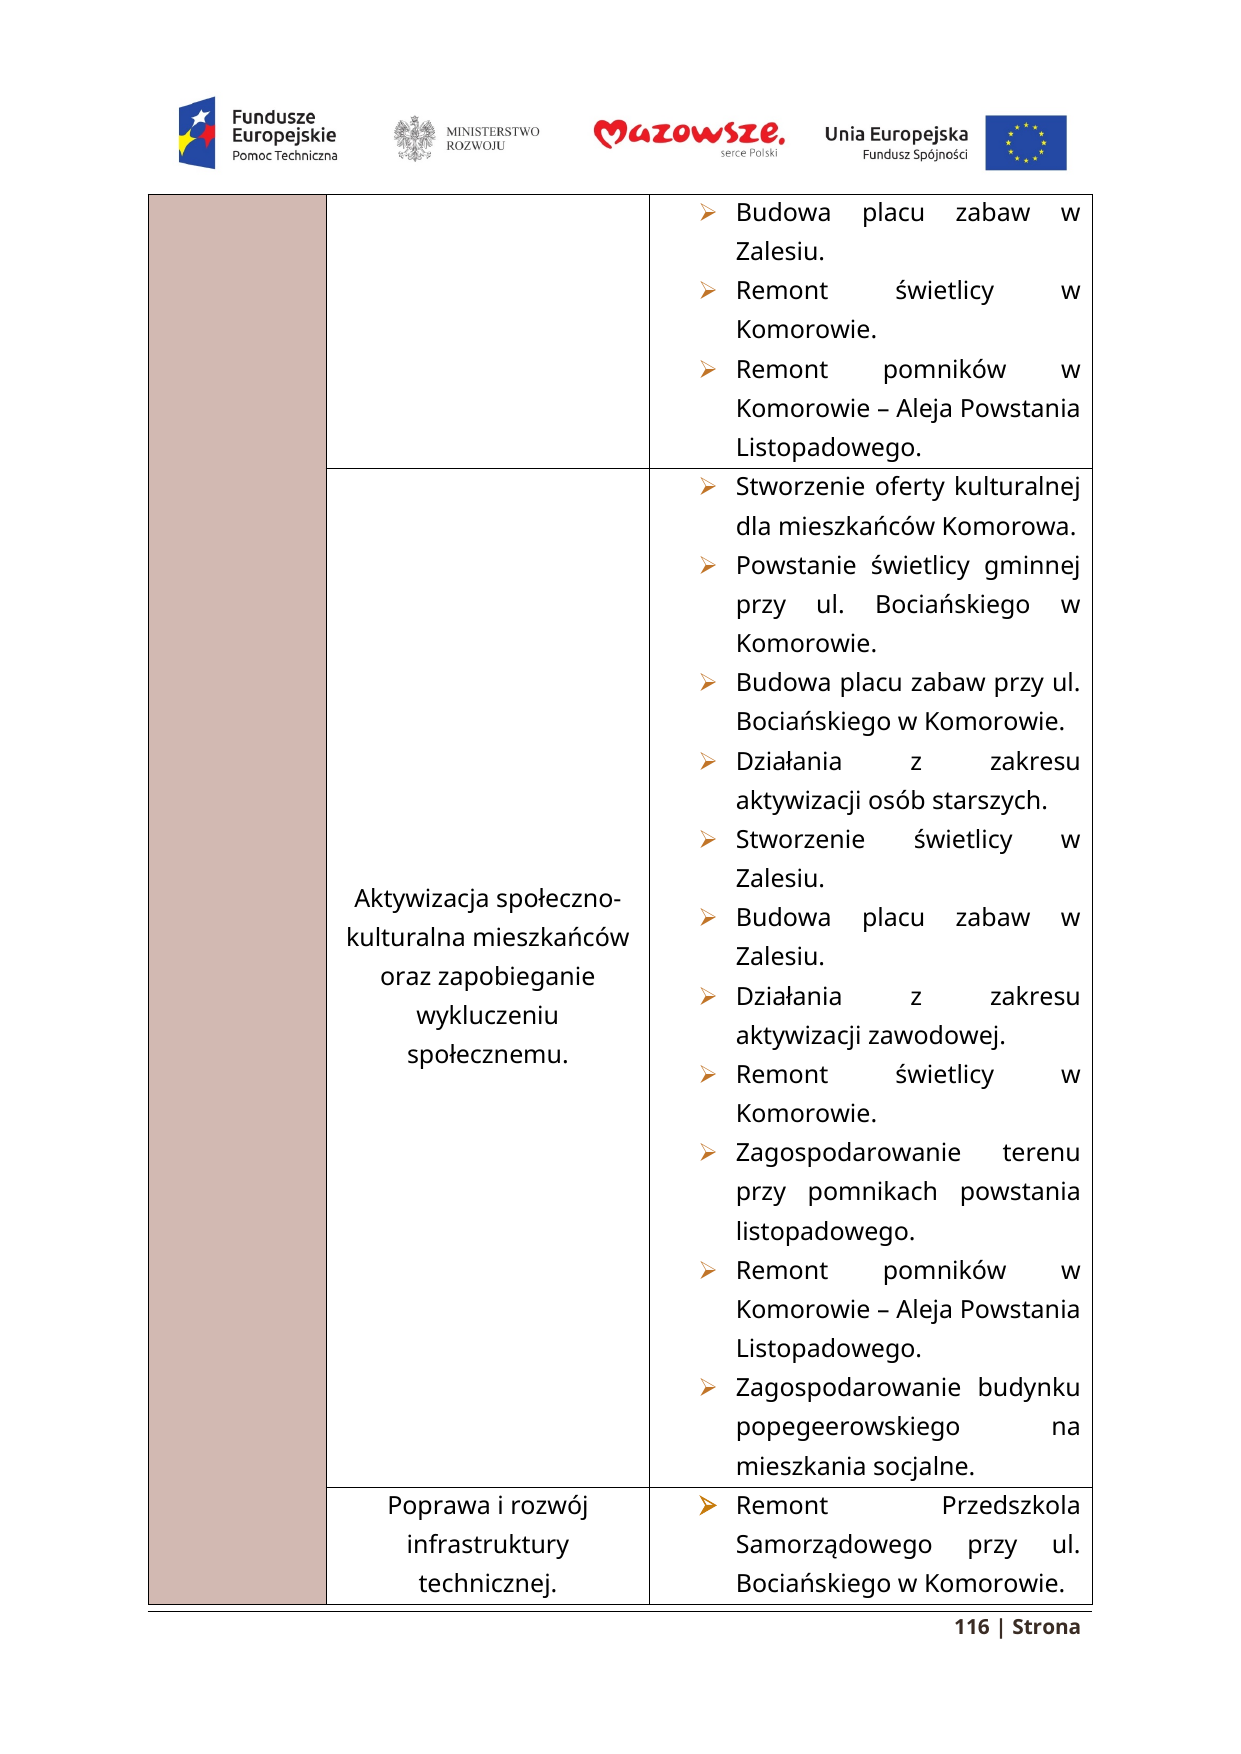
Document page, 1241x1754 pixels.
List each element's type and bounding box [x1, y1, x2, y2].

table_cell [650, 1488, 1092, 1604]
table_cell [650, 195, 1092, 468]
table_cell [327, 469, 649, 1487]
picture [147, 73, 1093, 194]
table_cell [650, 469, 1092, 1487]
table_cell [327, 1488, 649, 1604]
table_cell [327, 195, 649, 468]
